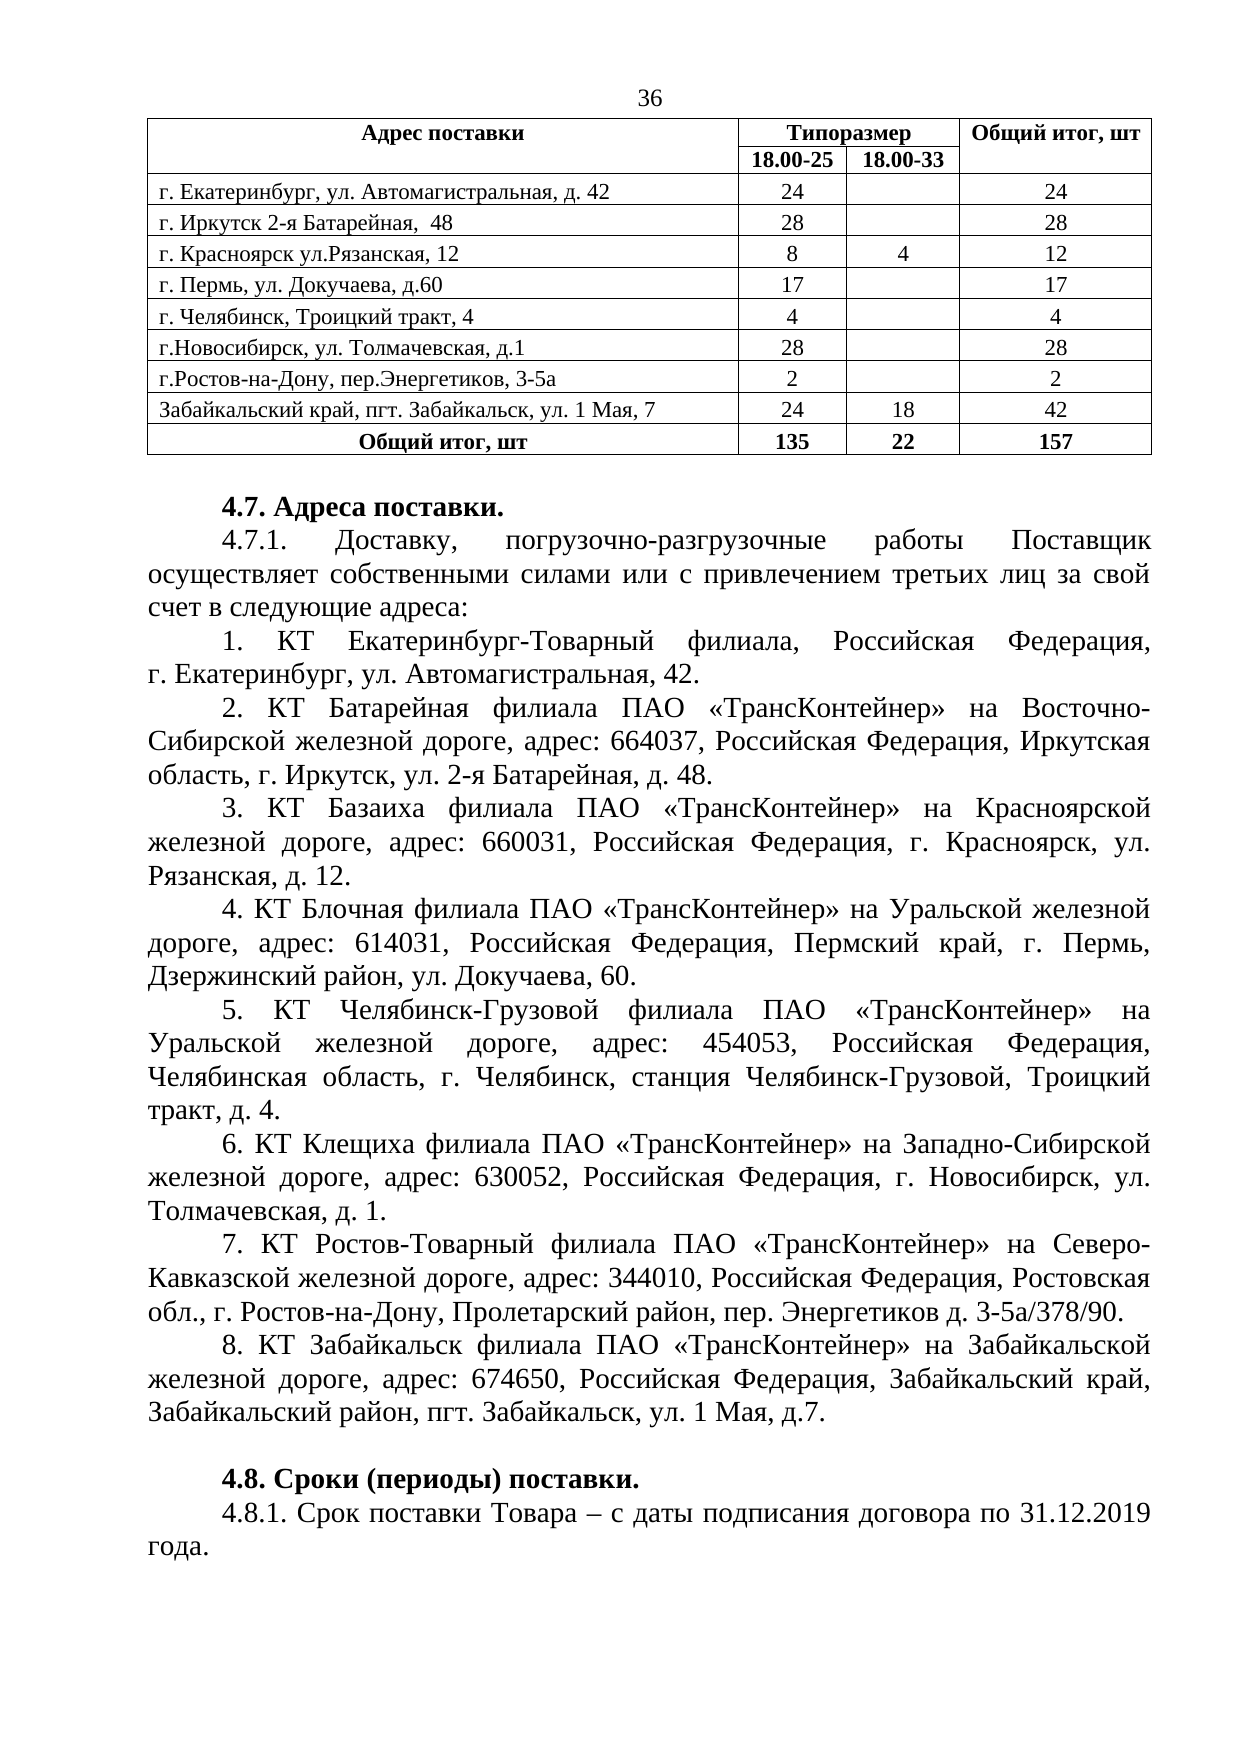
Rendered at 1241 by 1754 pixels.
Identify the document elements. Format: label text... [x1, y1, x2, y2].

table_cell г. Пермь, ул. Докучаева, д.60 [148, 268, 738, 298]
table_cell 28 [739, 205, 846, 235]
text 8. КТ Забайкальск филиала ПАО «ТрансКонтейнер» на Забайкальской железной дороге, адрес: 674650, Российская Федерация, Забайкальский край, Забайкальский район, пгт. Забайкальск, ул. 1 Мая, д.7. [148, 1327, 1152, 1428]
table_cell 42 [960, 393, 1151, 423]
text 4.7. Адреса поставки. [148, 489, 1152, 522]
table_cell 2 [960, 361, 1151, 392]
table_cell [847, 205, 959, 235]
table_cell 12 [960, 236, 1151, 267]
text 4.8. Сроки (периоды) поставки. [148, 1461, 1152, 1495]
table_cell 135 [739, 424, 846, 454]
text 4.7.1. Доставку, погрузочно-разгрузочные работы Поставщик осуществляет собственными силами или с привлечением третьих лиц за свой счет в следующие адреса: [148, 522, 1152, 623]
text 5. КТ Челябинск-Грузовой филиала ПАО «ТрансКонтейнер» на Уральской железной дороге, адрес: 454053, Российская Федерация, Челябинская область, г. Челябинск, станция Челябинск-Грузовой, Троицкий тракт, д. 4. [148, 992, 1152, 1126]
text 7. КТ Ростов-Товарный филиала ПАО «ТрансКонтейнер» на Северо-Кавказской железной дороге, адрес: 344010, Российская Федерация, Ростовская обл., г. Ростов-на-Дону, Пролетарский район, пер. Энергетиков д. 3-5а/378/90. [148, 1227, 1152, 1327]
table_header Адрес поставки [148, 119, 738, 173]
table_cell 17 [960, 268, 1151, 298]
table_cell 4 [739, 299, 846, 329]
text 6. КТ Клещиха филиала ПАО «ТрансКонтейнер» на Западно-Сибирской железной дороге, адрес: 630052, Российская Федерация, г. Новосибирск, ул. Толмачевская, д. 1. [148, 1126, 1152, 1227]
table_cell [847, 361, 959, 392]
text 2. КТ Батарейная филиала ПАО «ТрансКонтейнер» на Восточно-Сибирской железной дороге, адрес: 664037, Российская Федерация, Иркутская область, г. Иркутск, ул. 2-я Батарейная, д. 48. [148, 690, 1152, 791]
text 4.8.1. Срок поставки Товара – с даты подписания договора по 31.12.2019 года. [148, 1495, 1152, 1562]
table_cell 24 [739, 174, 846, 204]
table_cell 24 [960, 174, 1151, 204]
table_cell 28 [739, 330, 846, 360]
table_cell 18.00-25 [739, 147, 846, 173]
table_cell 24 [739, 393, 846, 423]
table_cell [847, 299, 959, 329]
table_cell [847, 330, 959, 360]
table_cell 18.00-33 [847, 147, 959, 173]
table_cell г.Новосибирск, ул. Толмачевская, д.1 [148, 330, 738, 360]
table_cell [847, 268, 959, 298]
table_cell 4 [960, 299, 1151, 329]
text 3. КТ Базаиха филиала ПАО «ТрансКонтейнер» на Красноярской железной дороге, адрес: 660031, Российская Федерация, г. Красноярск, ул. Рязанская, д. 12. [148, 791, 1152, 891]
table_cell г. Иркутск 2-я Батарейная, 48 [148, 205, 738, 235]
table_cell г. Челябинск, Троицкий тракт, 4 [148, 299, 738, 329]
table_cell г. Екатеринбург, ул. Автомагистральная, д. 42 [148, 174, 738, 204]
table_cell [847, 174, 959, 204]
table_header Общий итог, шт [960, 119, 1151, 173]
table_cell 4 [847, 236, 959, 267]
table_cell 28 [960, 205, 1151, 235]
table_cell 22 [847, 424, 959, 454]
text 1. КТ Екатеринбург-Товарный филиала, Российская Федерация, г. Екатеринбург, ул. Автомагистральная, 42. [148, 623, 1152, 690]
text 4. КТ Блочная филиала ПАО «ТрансКонтейнер» на Уральской железной дороге, адрес: 614031, Российская Федерация, Пермский край, г. Пермь, Дзержинский район, ул. Докучаева, 60. [148, 891, 1152, 992]
table_cell Общий итог, шт [148, 424, 738, 454]
table_cell Забайкальский край, пгт. Забайкальск, ул. 1 Мая, 7 [148, 393, 738, 423]
table_cell 18 [847, 393, 959, 423]
table_cell 2 [739, 361, 846, 392]
table_cell 17 [739, 268, 846, 298]
table_cell г.Ростов-на-Дону, пер.Энергетиков, 3-5а [148, 361, 738, 392]
table_cell 8 [739, 236, 846, 267]
table_cell г. Красноярск ул.Рязанская, 12 [148, 236, 738, 267]
table_cell 28 [960, 330, 1151, 360]
table_header Типоразмер [739, 119, 959, 146]
table_cell 157 [960, 424, 1151, 454]
